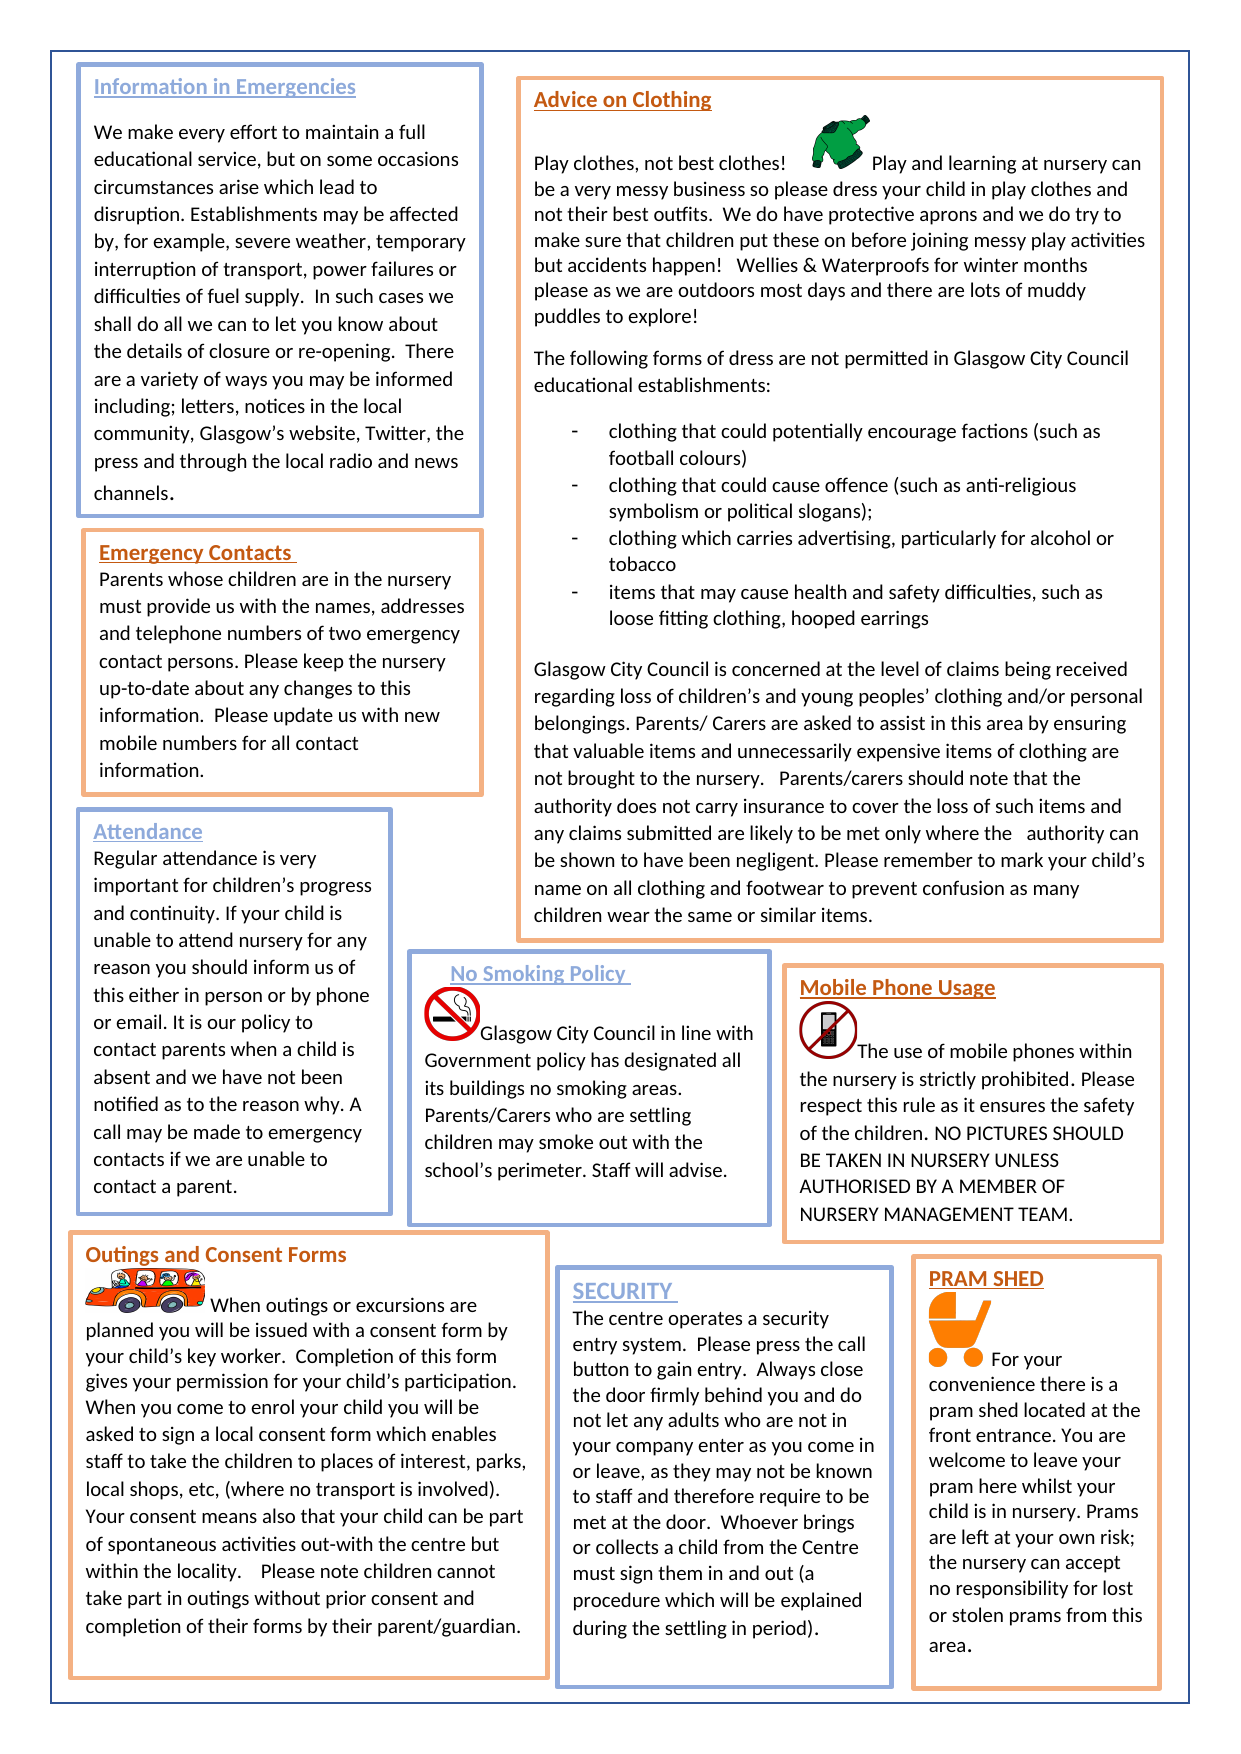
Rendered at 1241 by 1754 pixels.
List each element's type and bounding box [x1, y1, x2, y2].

picture [85, 1268, 205, 1313]
picture [424, 987, 480, 1041]
picture [810, 113, 872, 171]
picture [799, 1001, 858, 1059]
picture [928, 1292, 992, 1367]
